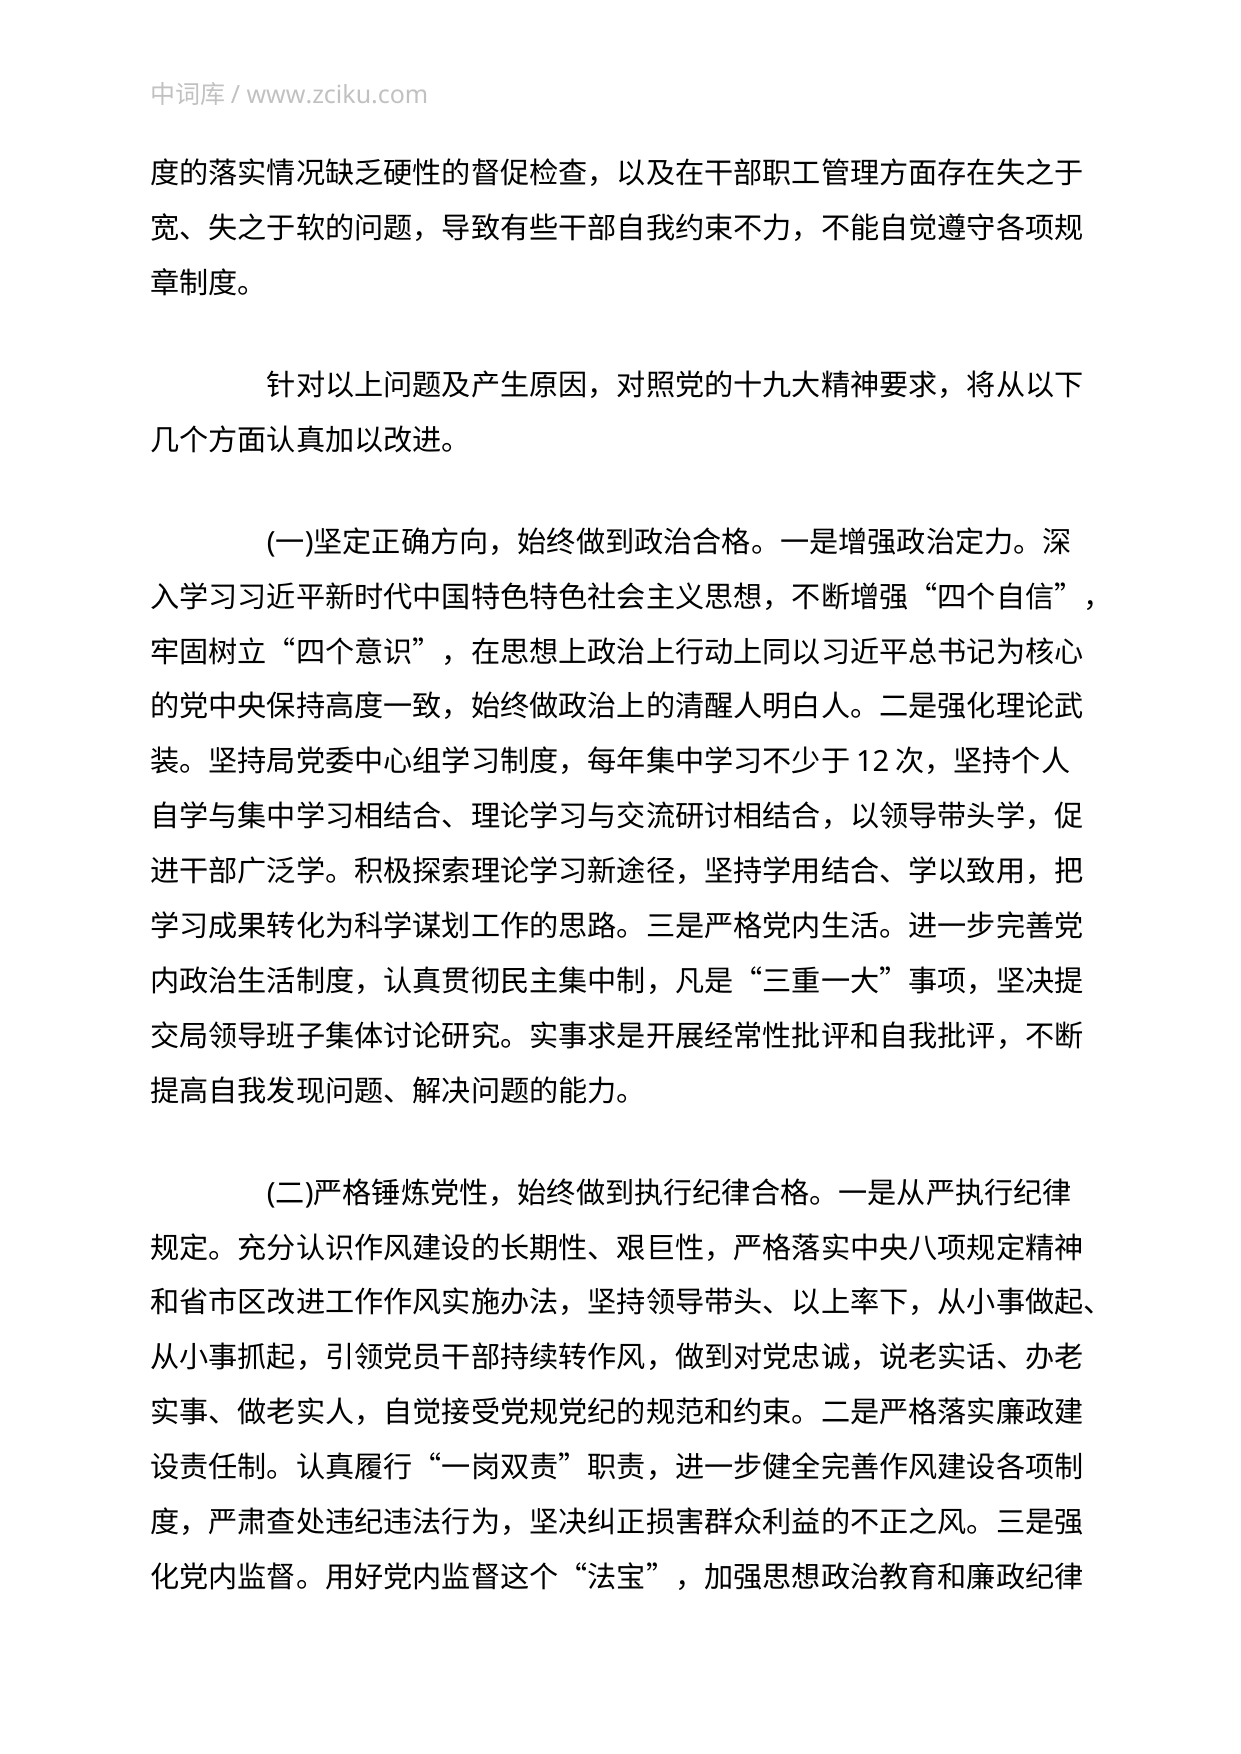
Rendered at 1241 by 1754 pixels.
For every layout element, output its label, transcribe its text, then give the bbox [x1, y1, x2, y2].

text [150, 1169, 1090, 1596]
text 针对以上问题及产生原因，对照党的十九大精神要求，将从以下几个方面认真加以改进。 [150, 362, 1090, 459]
text (一)坚定正确方向，始终做到政治合格。一是增强政治定力。深入学习习近平新时代中国特色特色社会主义思想，不断增强“四个自信”，牢固树立“四个意识”，在思想上政治上行动上同以习近平总书记为核心的党中央保持高度一致，始终做政治上的清醒人明白人。二是强化理论武装。坚持局党委中心组学习制度，每年集中学习不少于12次，坚持个人自学与集中学习相结合、理论学习与交流研讨相结合，以领导带头学，促进干部广泛学。积极探索理论学习新途径，坚持学用结合、学以致用，把学习成果转化为科学谋划工作的思路。三是严格党内生活。进一步完善党内政治生活制度，认真贯彻民主集中制，凡是“三重一大”事项，坚决提交局领导班子集体讨论研究。实事求是开展经常性批评和自我批评，不断提高自我发现问题、解决问题的能力。 [150, 518, 1090, 1110]
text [150, 150, 1090, 302]
